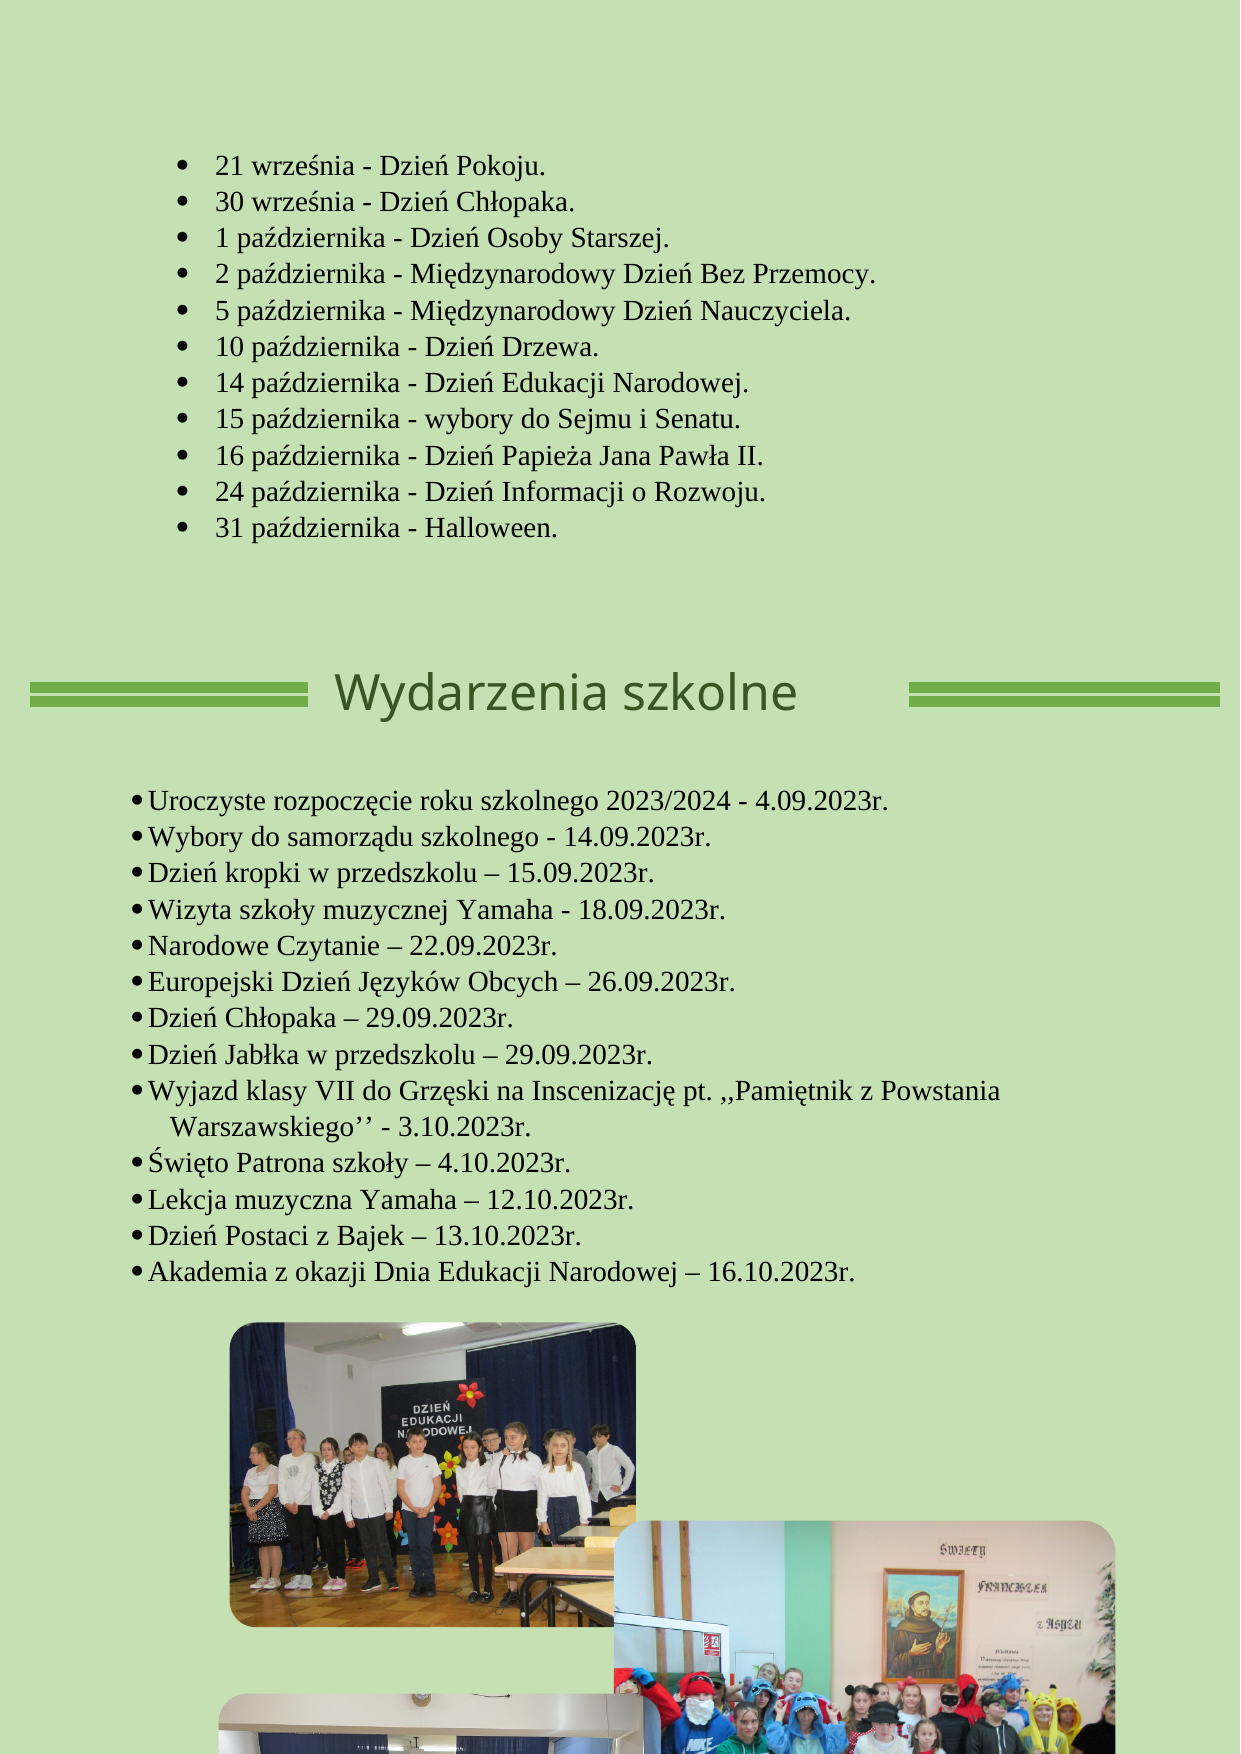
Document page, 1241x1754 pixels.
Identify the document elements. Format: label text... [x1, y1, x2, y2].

text Wydarzenia szkolne [221, 657, 1093, 725]
list Uroczyste rozpoczęcie roku szkolnego 2023/2024 - 4.09.2023r. [132, 783, 1093, 817]
list 2 października - Międzynarodowy Dzień Bez Przemocy. [177, 256, 1093, 290]
list Święto Patrona szkoły – 4.10.2023r. [132, 1146, 1093, 1179]
list 5 października - Międzynarodowy Dzień Nauczyciela. [177, 293, 1093, 326]
list 16 października - Dzień Papieża Jana Pawła II. [177, 438, 1093, 471]
list Wybory do samorządu szkolnego - 14.09.2023r. [132, 819, 1093, 853]
list 14 października - Dzień Edukacji Narodowej. [177, 365, 1093, 399]
list Wyjazd klasy VII do Grzęski na Inscenizację pt. ,,Pamiętnik z Powstania Warszawskiego’’ - 3.10.2023r. [132, 1073, 1093, 1143]
list 21 września - Dzień Pokoju. [177, 148, 1093, 181]
list Akademia z okazji Dnia Edukacji Narodowej – 16.10.2023r. [132, 1254, 1093, 1288]
list 15 października - wybory do Sejmu i Senatu. [177, 401, 1093, 435]
list Dzień Chłopaka – 29.09.2023r. [132, 1001, 1093, 1034]
list 10 października - Dzień Drzewa. [177, 329, 1093, 362]
list Europejski Dzień Języków Obcych – 26.09.2023r. [132, 964, 1093, 998]
list Dzień Postaci z Bajek – 13.10.2023r. [132, 1218, 1093, 1252]
list Dzień Jabłka w przedszkolu – 29.09.2023r. [132, 1037, 1093, 1071]
list 31 października - Halloween. [177, 510, 1093, 544]
list Wizyta szkoły muzycznej Yamaha - 18.09.2023r. [132, 892, 1093, 926]
list Dzień kropki w przedszkolu – 15.09.2023r. [132, 856, 1093, 889]
list Narodowe Czytanie – 22.09.2023r. [132, 928, 1093, 962]
list 24 października - Dzień Informacji o Rozwoju. [177, 474, 1093, 507]
list 1 października - Dzień Osoby Starszej. [177, 220, 1093, 254]
picture [218, 1322, 1116, 1754]
list 30 września - Dzień Chłopaka. [177, 184, 1093, 217]
list Lekcja muzyczna Yamaha – 12.10.2023r. [132, 1182, 1093, 1215]
